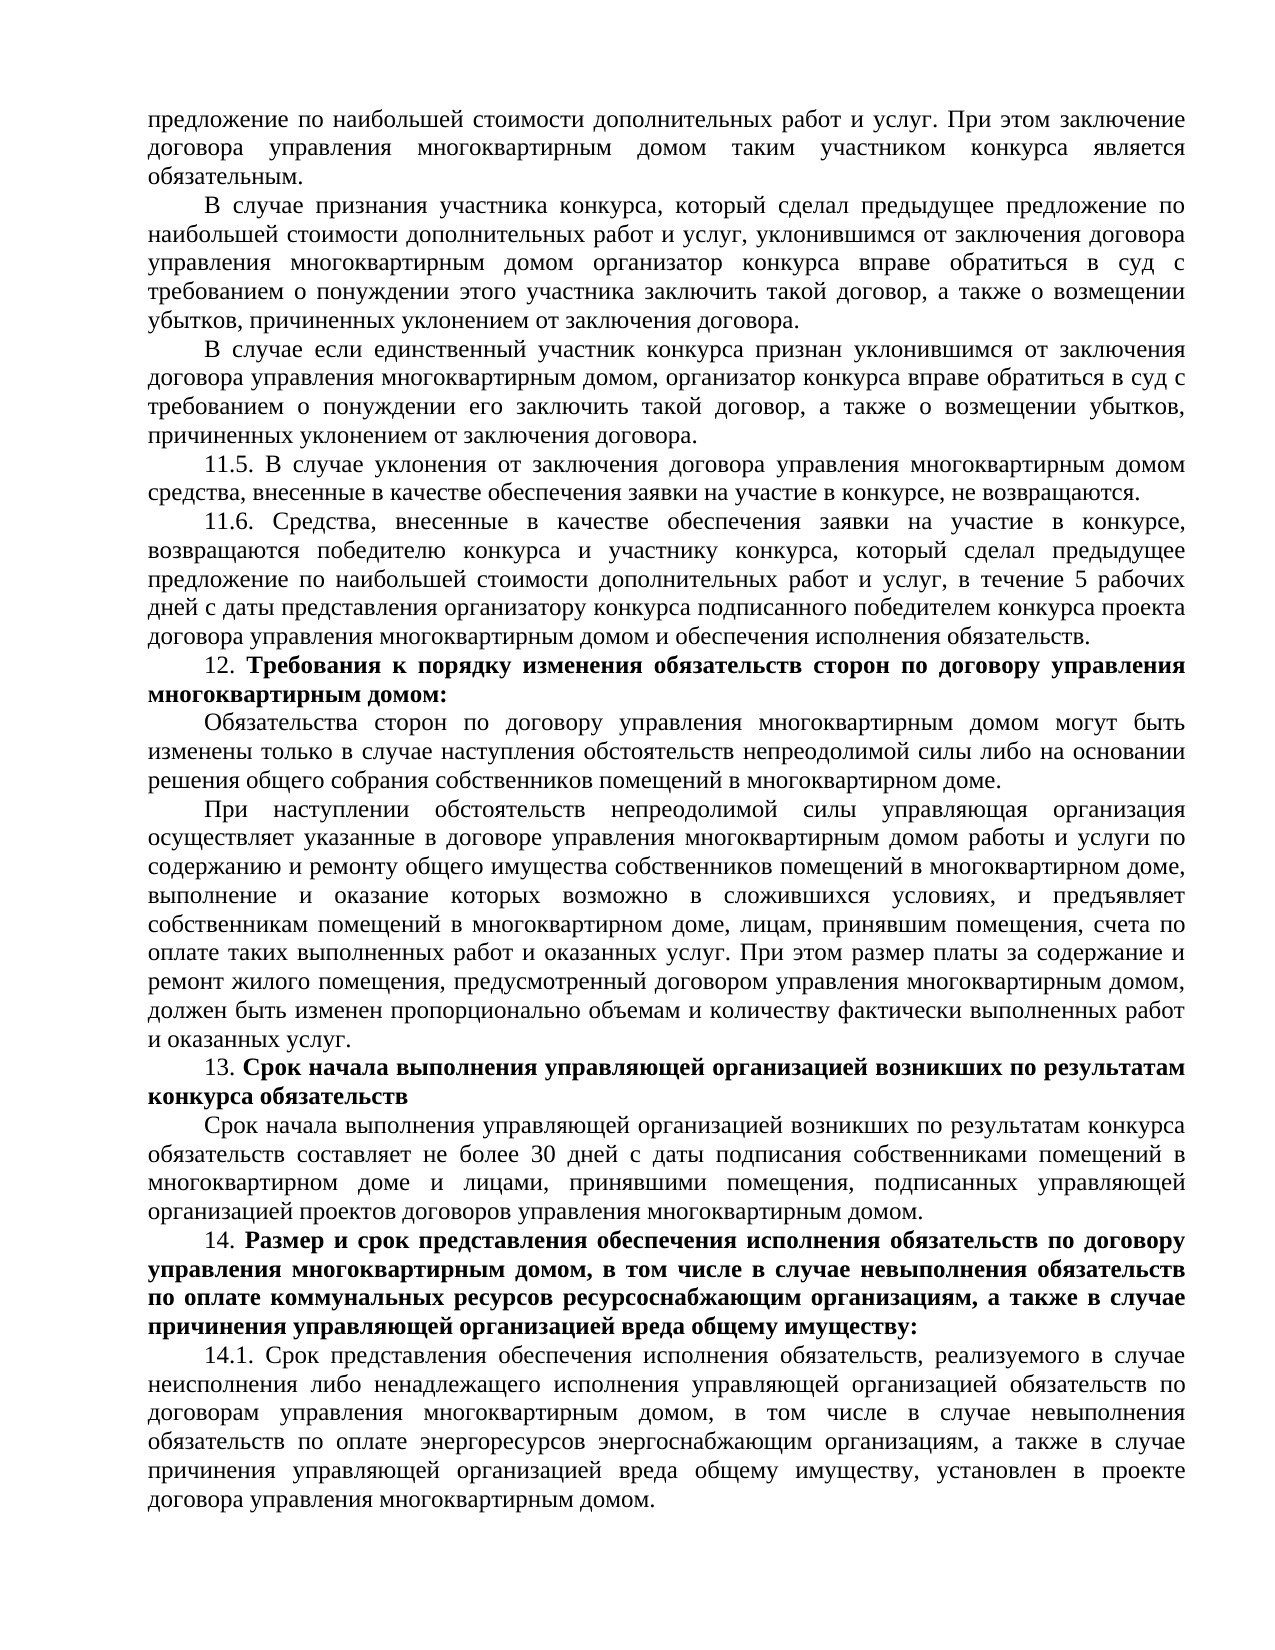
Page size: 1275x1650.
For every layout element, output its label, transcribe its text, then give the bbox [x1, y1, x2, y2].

text 13. Срок начала выполнения управляющей организацией возникших по результатам конкурса обязательств [148, 1052, 1186, 1110]
text Обязательства сторон по договору управления многоквартирным домом могут быть изменены только в случае наступления обстоятельств непреодолимой силы либо на основании решения общего собрания собственников помещений в многоквартирном доме. [148, 707, 1186, 794]
text Срок начала выполнения управляющей организацией возникших по результатам конкурса обязательств составляет не более 30 дней с даты подписания собственниками помещений в многоквартирном доме и лицами, принявшими помещения, подписанных управляющей организацией проектов договоров управления многоквартирным домом. [148, 1110, 1186, 1225]
text 11.6. Средства, внесенные в качестве обеспечения заявки на участие в конкурсе, возвращаются победителю конкурса и участнику конкурса, который сделал предыдущее предложение по наибольшей стоимости дополнительных работ и услуг, в течение 5 рабочих дней с даты представления организатору конкурса подписанного победителем конкурса проекта договора управления многоквартирным домом и обеспечения исполнения обязательств. [148, 506, 1186, 650]
text В случае если единственный участник конкурса признан уклонившимся от заключения договора управления многоквартирным домом, организатор конкурса вправе обратиться в суд с требованием о понуждении его заключить такой договор, а также о возмещении убытков, причиненных уклонением от заключения договора. [148, 334, 1186, 449]
text При наступлении обстоятельств непреодолимой силы управляющая организация осуществляет указанные в договоре управления многоквартирным домом работы и услуги по содержанию и ремонту общего имущества собственников помещений в многоквартирном доме, выполнение и оказание которых возможно в сложившихся условиях, и предъявляет собственникам помещений в многоквартирном доме, лицам, принявшим помещения, счета по оплате таких выполненных работ и оказанных услуг. При этом размер платы за содержание и ремонт жилого помещения, предусмотренный договором управления многоквартирным домом, должен быть изменен пропорционально объемам и количеству фактически выполненных работ и оказанных услуг. [148, 794, 1186, 1052]
text В случае признания участника конкурса, который сделал предыдущее предложение по наибольшей стоимости дополнительных работ и услуг, уклонившимся от заключения договора управления многоквартирным домом организатор конкурса вправе обратиться в суд с требованием о понуждении этого участника заключить такой договор, а также о возмещении убытков, причиненных уклонением от заключения договора. [148, 190, 1186, 334]
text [148, 104, 1186, 190]
text 12. Требования к порядку изменения обязательств сторон по договору управления многоквартирным домом: [148, 650, 1186, 707]
text 14.1. Срок представления обеспечения исполнения обязательств, реализуемого в случае неисполнения либо ненадлежащего исполнения управляющей организацией обязательств по договорам управления многоквартирным домом, в том числе в случае невыполнения обязательств по оплате энергоресурсов энергоснабжающим организациям, а также в случае причинения управляющей организацией вреда общему имуществу, установлен в проекте договора управления многоквартирным домом. [148, 1340, 1186, 1512]
text 14. Размер и срок представления обеспечения исполнения обязательств по договору управления многоквартирным домом, в том числе в случае невыполнения обязательств по оплате коммунальных ресурсов ресурсоснабжающим организациям, а также в случае причинения управляющей организацией вреда общему имуществу: [148, 1225, 1186, 1340]
text 11.5. В случае уклонения от заключения договора управления многоквартирным домом средства, внесенные в качестве обеспечения заявки на участие в конкурсе, не возвращаются. [148, 449, 1186, 506]
